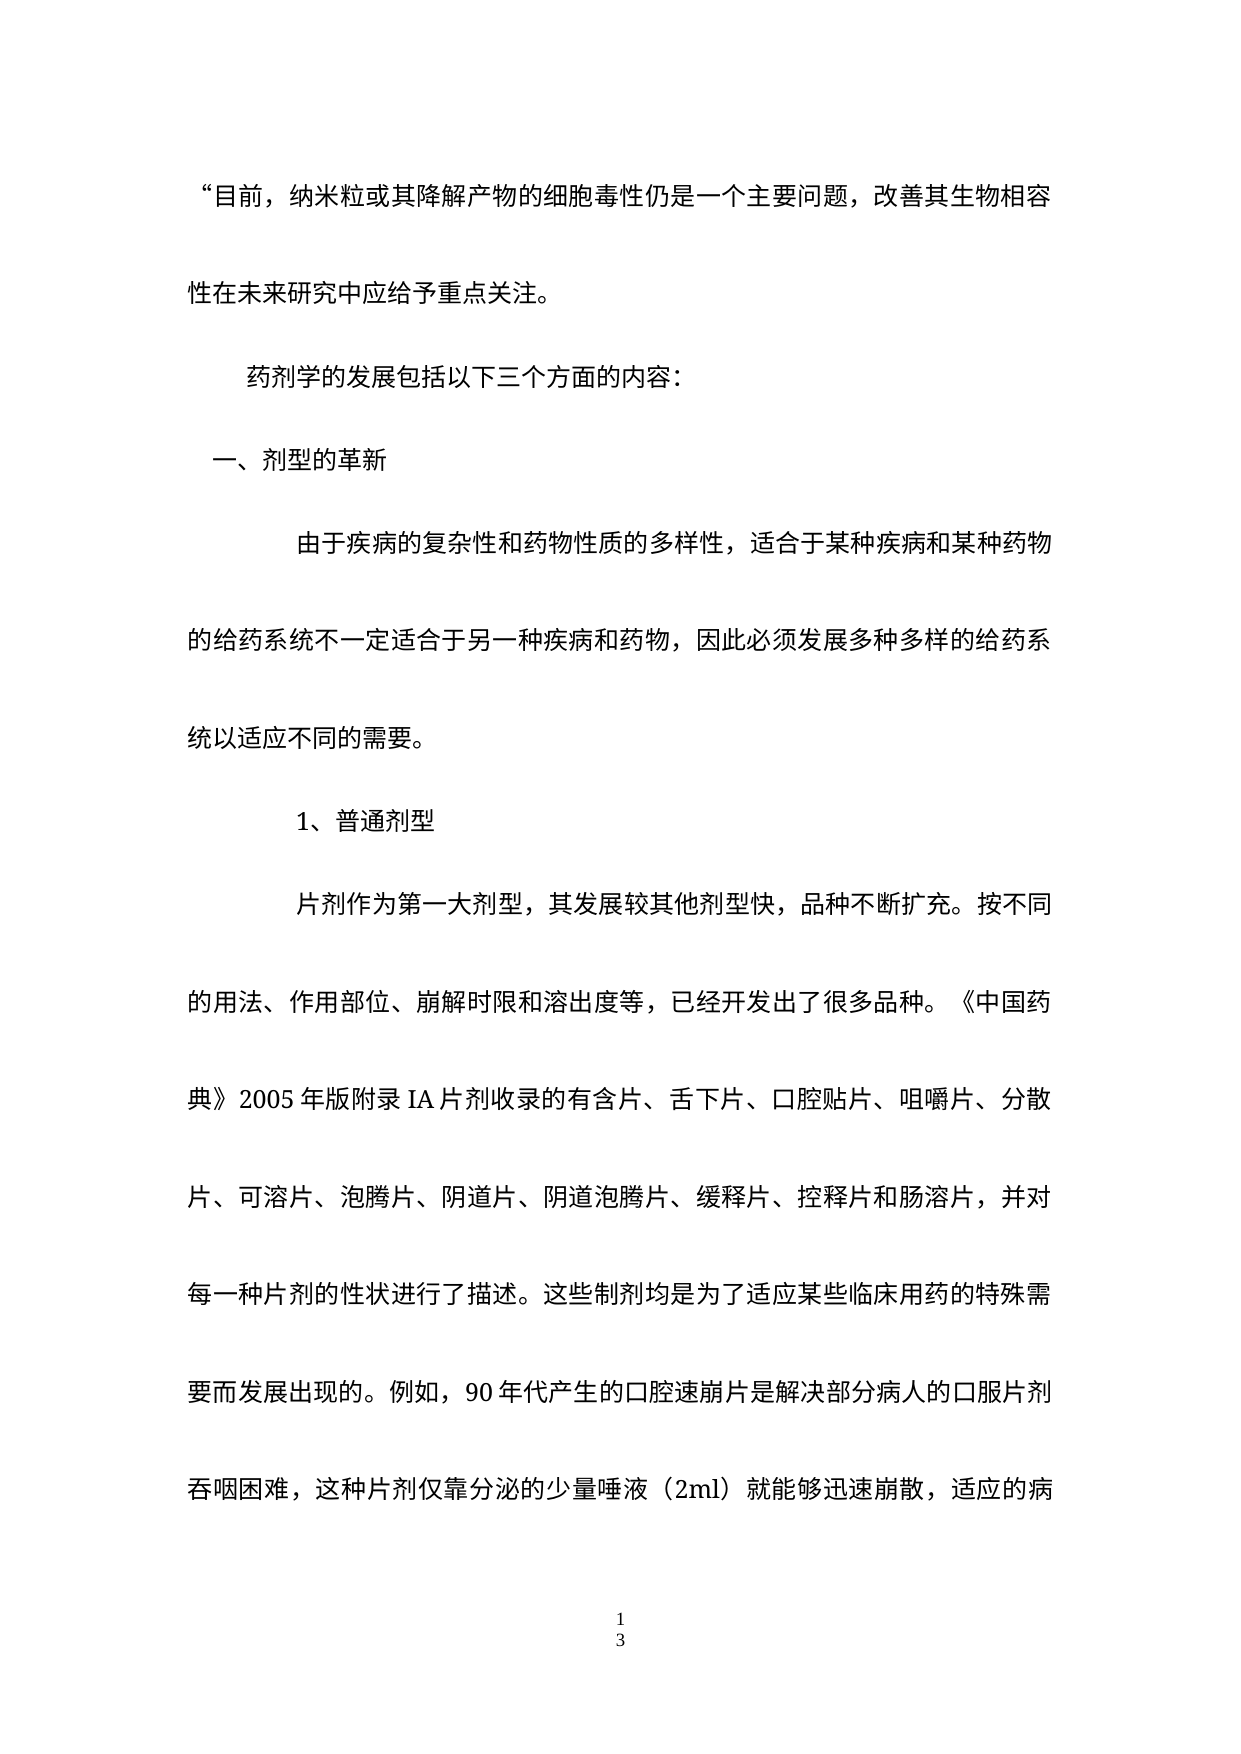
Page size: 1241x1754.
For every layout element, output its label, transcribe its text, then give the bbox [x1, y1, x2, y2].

text 药剂学的发展包括以下三个方面的内容： [187, 343, 1053, 408]
text 由于疾病的复杂性和药物性质的多样性，适合于某种疾病和某种药物的给药系统不一定适合于另一种疾病和药物，因此必须发展多种多样的给药系统以适应不同的需要。 [187, 509, 1053, 769]
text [187, 870, 1053, 1520]
text 1、普通剂型 [187, 787, 1053, 852]
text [187, 162, 1053, 324]
text 一、剂型的革新 [187, 426, 1053, 491]
